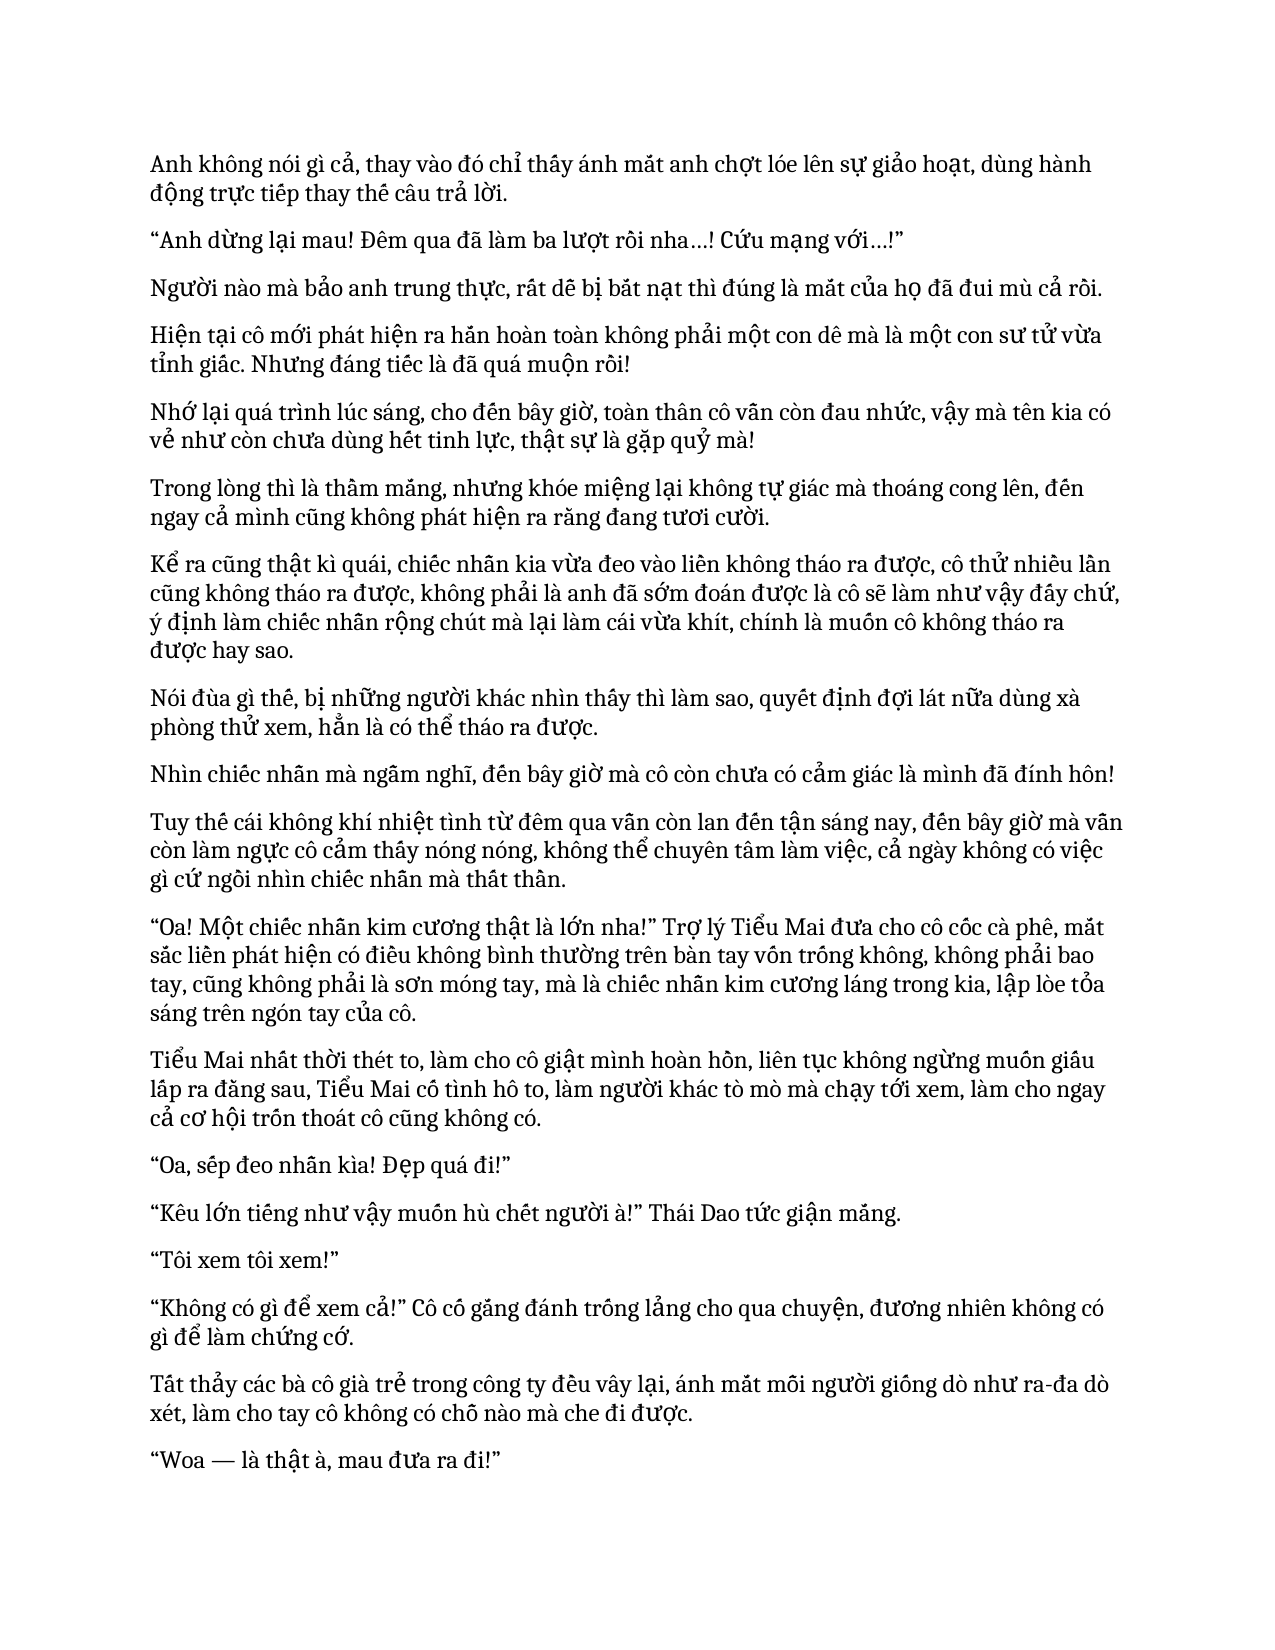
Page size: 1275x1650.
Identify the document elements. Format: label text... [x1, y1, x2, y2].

text Tất thảy các bà cô già trẻ trong công ty đều vây lại, ánh mắt mỗi người giống dò như ra-đa dò xét, làm cho tay cô không có chỗ nào mà che đi được. [150, 1370, 1125, 1427]
text “Kêu lớn tiếng như vậy muốn hù chết người à!” Thái Dao tức giận mắng. [150, 1199, 1125, 1227]
text “Anh dừng lại mau! Đêm qua đã làm ba lượt rồi nha…! Cứu mạng với…!” [150, 226, 1125, 255]
text “Oa! Một chiếc nhẫn kim cương thật là lớn nha!” Trợ lý Tiểu Mai đưa cho cô cốc cà phê, mắt sắc liền phát hiện có điều không bình thường trên bàn tay vốn trống không, không phải bao tay, cũng không phải là sơn móng tay, mà là chiếc nhẫn kim cương láng trong kia, lập lòe tỏa sáng trên ngón tay của cô. [150, 912, 1125, 1027]
text “Woa — là thật à, mau đưa ra đi!” [150, 1446, 1125, 1475]
text Nhìn chiếc nhẫn mà ngẫm nghĩ, đến bây giờ mà cô còn chưa có cảm giác là mình đã đính hôn! [150, 760, 1125, 789]
text Kể ra cũng thật kì quái, chiếc nhẫn kia vừa đeo vào liền không tháo ra được, cô thử nhiều lần cũng không tháo ra được, không phải là anh đã sớm đoán được là cô sẽ làm như vậy đấy chứ, ý định làm chiếc nhẫn rộng chút mà lại làm cái vừa khít, chính là muốn cô không tháo ra được hay sao. [150, 550, 1125, 665]
text Nhớ lại quá trình lúc sáng, cho đến bây giờ, toàn thân cô vẫn còn đau nhức, vậy mà tên kia có vẻ như còn chưa dùng hết tinh lực, thật sự là gặp quỷ mà! [150, 397, 1125, 455]
text Người nào mà bảo anh trung thực, rất dễ bị bắt nạt thì đúng là mắt của họ đã đui mù cả rồi. [150, 274, 1125, 302]
text Anh không nói gì cả, thay vào đó chỉ thấy ánh mắt anh chợt lóe lên sự giảo hoạt, dùng hành động trực tiếp thay thế câu trả lời. [150, 150, 1125, 207]
text “Tôi xem tôi xem!” [150, 1246, 1125, 1275]
text Tiểu Mai nhất thời thét to, làm cho cô giật mình hoàn hồn, liên tục không ngừng muốn giấu lấp ra đằng sau, Tiểu Mai cố tình hô to, làm người khác tò mò mà chạy tới xem, làm cho ngay cả cơ hội trốn thoát cô cũng không có. [150, 1046, 1125, 1132]
text Tuy thế cái không khí nhiệt tình từ đêm qua vẫn còn lan đến tận sáng nay, đến bây giờ mà vẫn còn làm ngực cô cảm thấy nóng nóng, không thể chuyên tâm làm việc, cả ngày không có việc gì cứ ngồi nhìn chiếc nhẫn mà thất thần. [150, 807, 1125, 894]
text Hiện tại cô mới phát hiện ra hắn hoàn toàn không phải một con dê mà là một con sư tử vừa tỉnh giấc. Nhưng đáng tiếc là đã quá muộn rồi! [150, 321, 1125, 379]
text Nói đùa gì thế, bị những người khác nhìn thấy thì làm sao, quyết định đợi lát nữa dùng xà phòng thử xem, hẳn là có thể tháo ra được. [150, 684, 1125, 741]
text “Oa, sếp đeo nhẫn kìa! Đẹp quá đi!” [150, 1151, 1125, 1180]
text Trong lòng thì là thầm mắng, nhưng khóe miệng lại không tự giác mà thoáng cong lên, đến ngay cả mình cũng không phát hiện ra rằng đang tươi cười. [150, 474, 1125, 531]
text “Không có gì để xem cả!” Cô cố gắng đánh trống lảng cho qua chuyện, đương nhiên không có gì để làm chứng cớ. [150, 1294, 1125, 1351]
